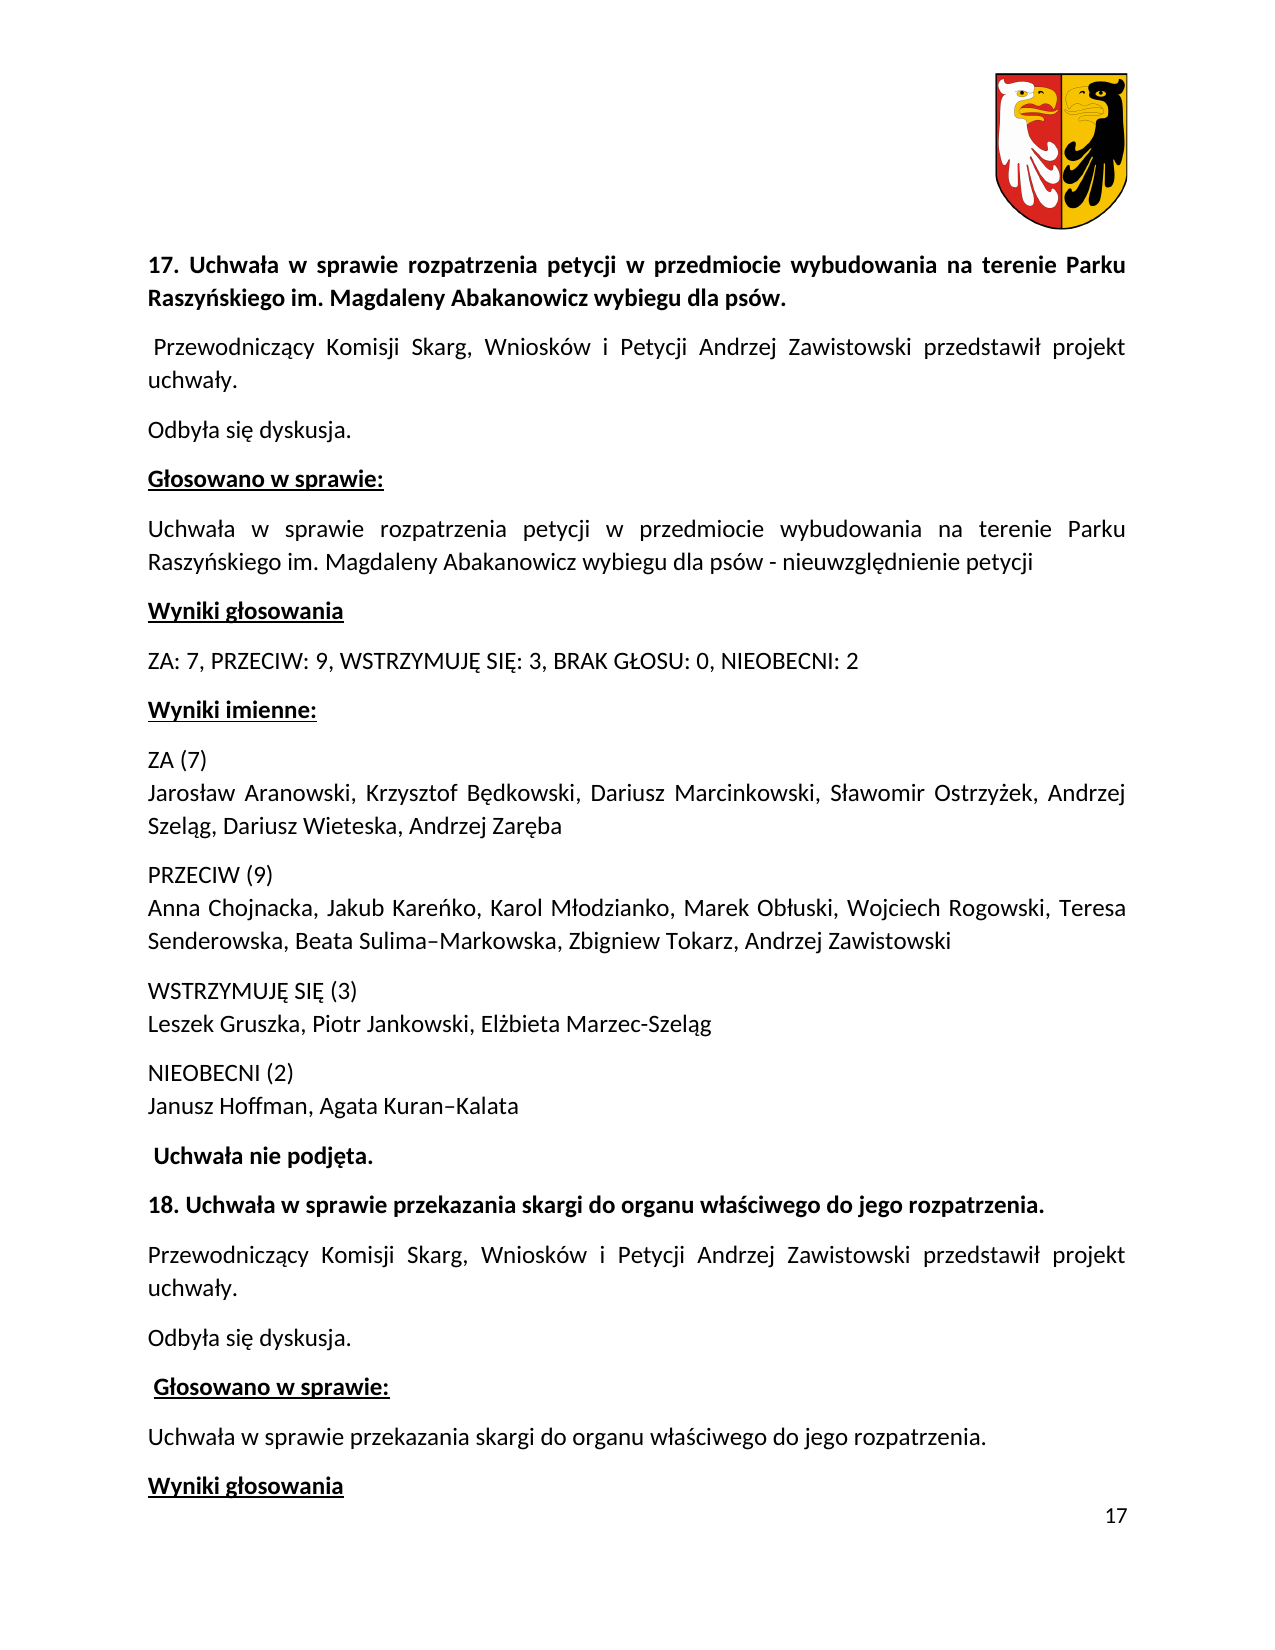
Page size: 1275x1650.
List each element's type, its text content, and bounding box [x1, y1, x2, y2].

text Odbyła się dyskusja. [148, 1322, 1127, 1352]
text Uchwała nie podjęta. [148, 1140, 1127, 1171]
text PRZECIW (9) [148, 859, 1127, 890]
text Janusz Hoffman, Agata Kuran–Kalata [148, 1090, 1127, 1121]
text NIEOBECNI (2) [148, 1057, 1127, 1088]
text Anna Chojnacka, Jakub Kareńko, Karol Młodzianko, Marek Obłuski, Wojciech Rogowski, Teresa Senderowska, Beata Sulima–Markowska, Zbigniew Tokarz, Andrzej Zawistowski [148, 892, 1127, 956]
text Wyniki głosowania [148, 1470, 1127, 1501]
text 17. Uchwała w sprawie rozpatrzenia petycji w przedmiocie wybudowania na terenie Parku Raszyńskiego im. Magdaleny Abakanowicz wybiegu dla psów. [148, 249, 1127, 312]
text Uchwała w sprawie przekazania skargi do organu właściwego do jego rozpatrzenia. [148, 1421, 1127, 1451]
text Odbyła się dyskusja. [148, 414, 1127, 444]
text Wyniki imienne: [148, 694, 1127, 725]
text Jarosław Aranowski, Krzysztof Będkowski, Dariusz Marcinkowski, Sławomir Ostrzyżek, Andrzej Szeląg, Dariusz Wieteska, Andrzej Zaręba [148, 777, 1127, 841]
text Przewodniczący Komisji Skarg, Wniosków i Petycji Andrzej Zawistowski przedstawił projekt uchwały. [148, 331, 1127, 395]
text ZA: 7, PRZECIW: 9, WSTRZYMUJĘ SIĘ: 3, BRAK GŁOSU: 0, NIEOBECNI: 2 [148, 645, 1127, 676]
text Głosowano w sprawie: [148, 1371, 1127, 1402]
text Głosowano w sprawie: [148, 463, 1127, 494]
text WSTRZYMUJĘ SIĘ (3) [148, 975, 1127, 1006]
text 18. Uchwała w sprawie przekazania skargi do organu właściwego do jego rozpatrzenia. [148, 1189, 1127, 1220]
text ZA (7) [148, 744, 1127, 775]
text Przewodniczący Komisji Skarg, Wniosków i Petycji Andrzej Zawistowski przedstawił projekt uchwały. [148, 1239, 1127, 1303]
text Wyniki głosowania [148, 595, 1127, 626]
text Leszek Gruszka, Piotr Jankowski, Elżbieta Marzec-Szeląg [148, 1008, 1127, 1038]
text Uchwała w sprawie rozpatrzenia petycji w przedmiocie wybudowania na terenie Parku Raszyńskiego im. Magdaleny Abakanowicz wybiegu dla psów - nieuwzględnienie petycji [148, 513, 1127, 576]
